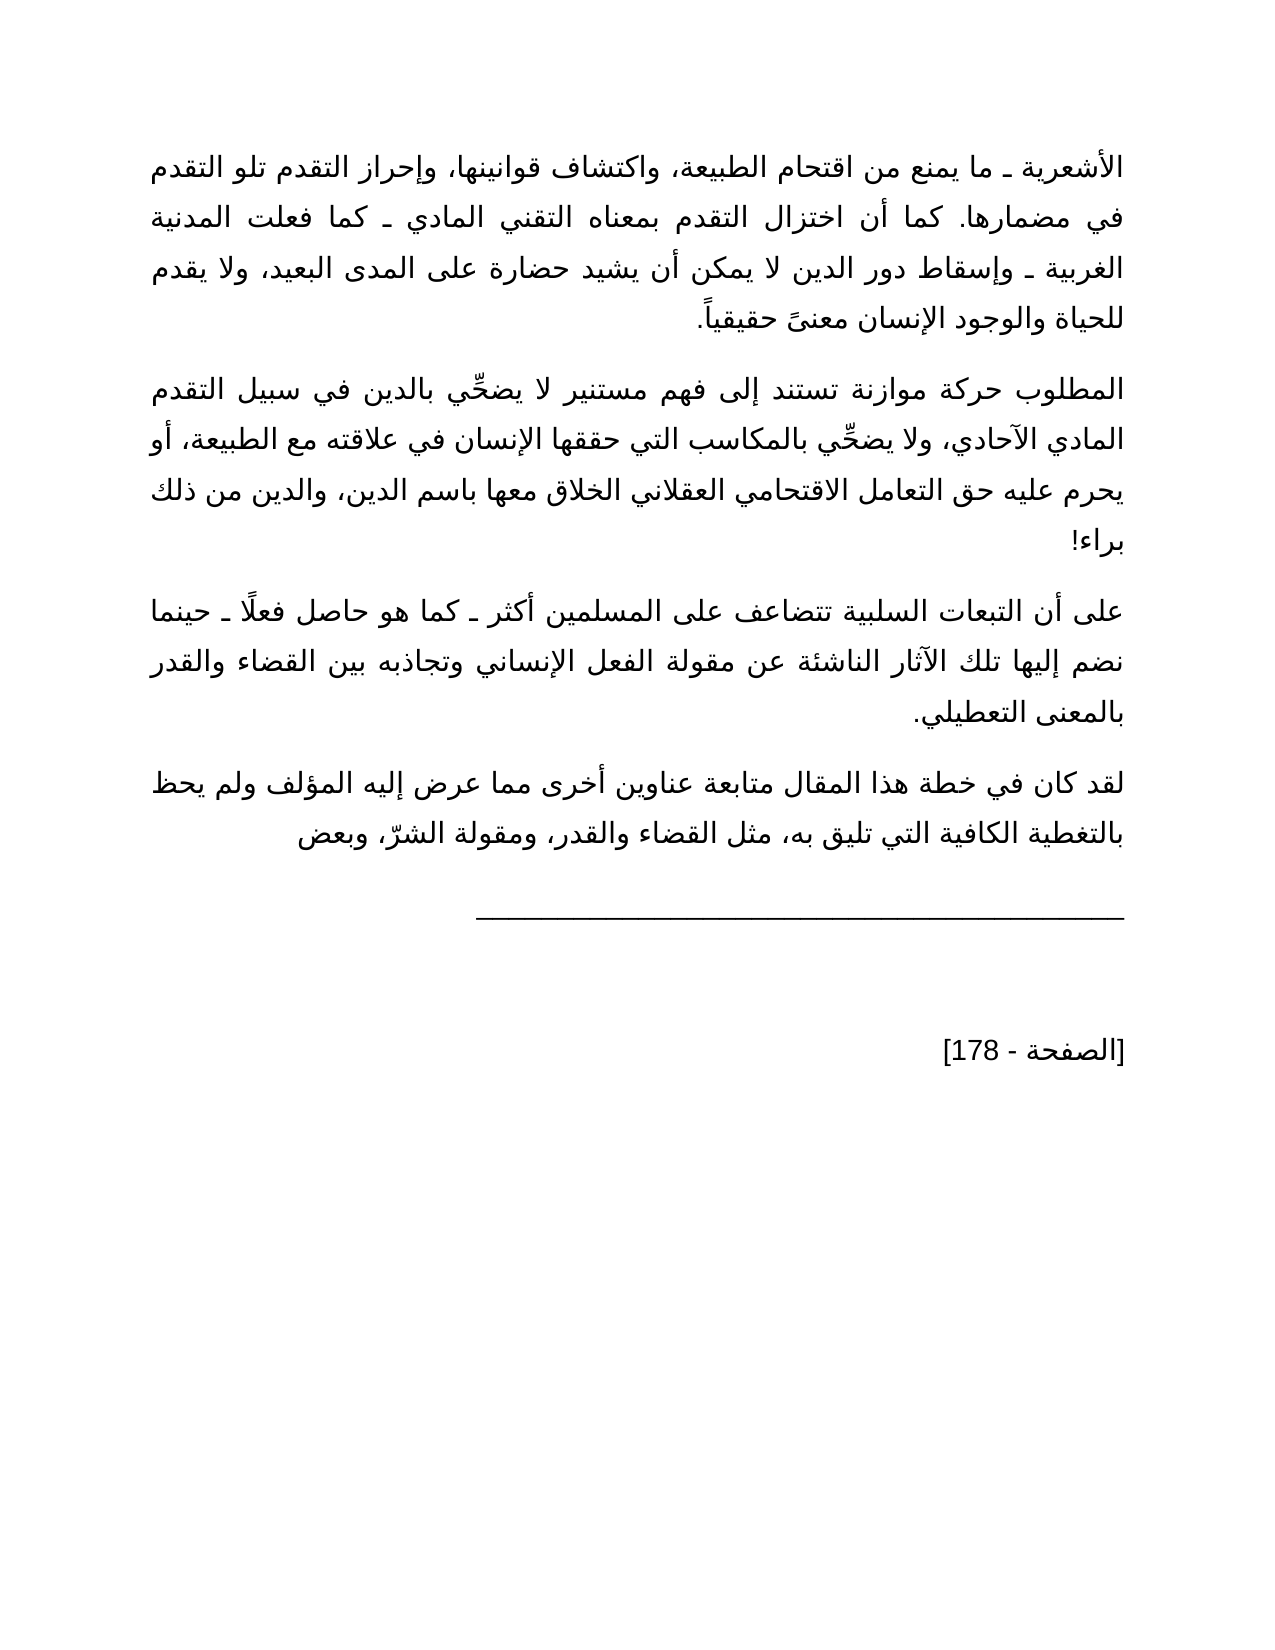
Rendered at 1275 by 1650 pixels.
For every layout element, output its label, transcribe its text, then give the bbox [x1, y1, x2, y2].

text ________________________________________ [150, 887, 1125, 921]
text لقد كان في خطة هذا المقال متابعة عناوين أخرى مما عرض إليه المؤلف ولم يحظ بالتغطية الكافية التي تليق به، مثل القضاء والقدر، ومقولة الشرّ، وبعض [150, 766, 1125, 850]
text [150, 150, 1125, 334]
text المطلوب حركة موازنة تستند إلى فهم مستنير لا يضحِّي بالدين في سبيل التقدم المادي الآحادي، ولا يضحِّي بالمكاسب التي حققها الإنسان في علاقته مع الطبيعة، أو يحرم عليه حق التعامل الاقتحامي العقلاني الخلاق معها باسم الدين، والدين من ذلك براء! [150, 372, 1125, 557]
text على أن التبعات السلبية تتضاعف على المسلمين أكثر ـ كما هو حاصل فعلًا ـ حينما نضم إليها تلك الآثار الناشئة عن مقولة الفعل الإنساني وتجاذبه بين القضاء والقدر بالمعنى التعطيلي. [150, 594, 1125, 728]
text [الصفحة - 178] [150, 1033, 1125, 1066]
